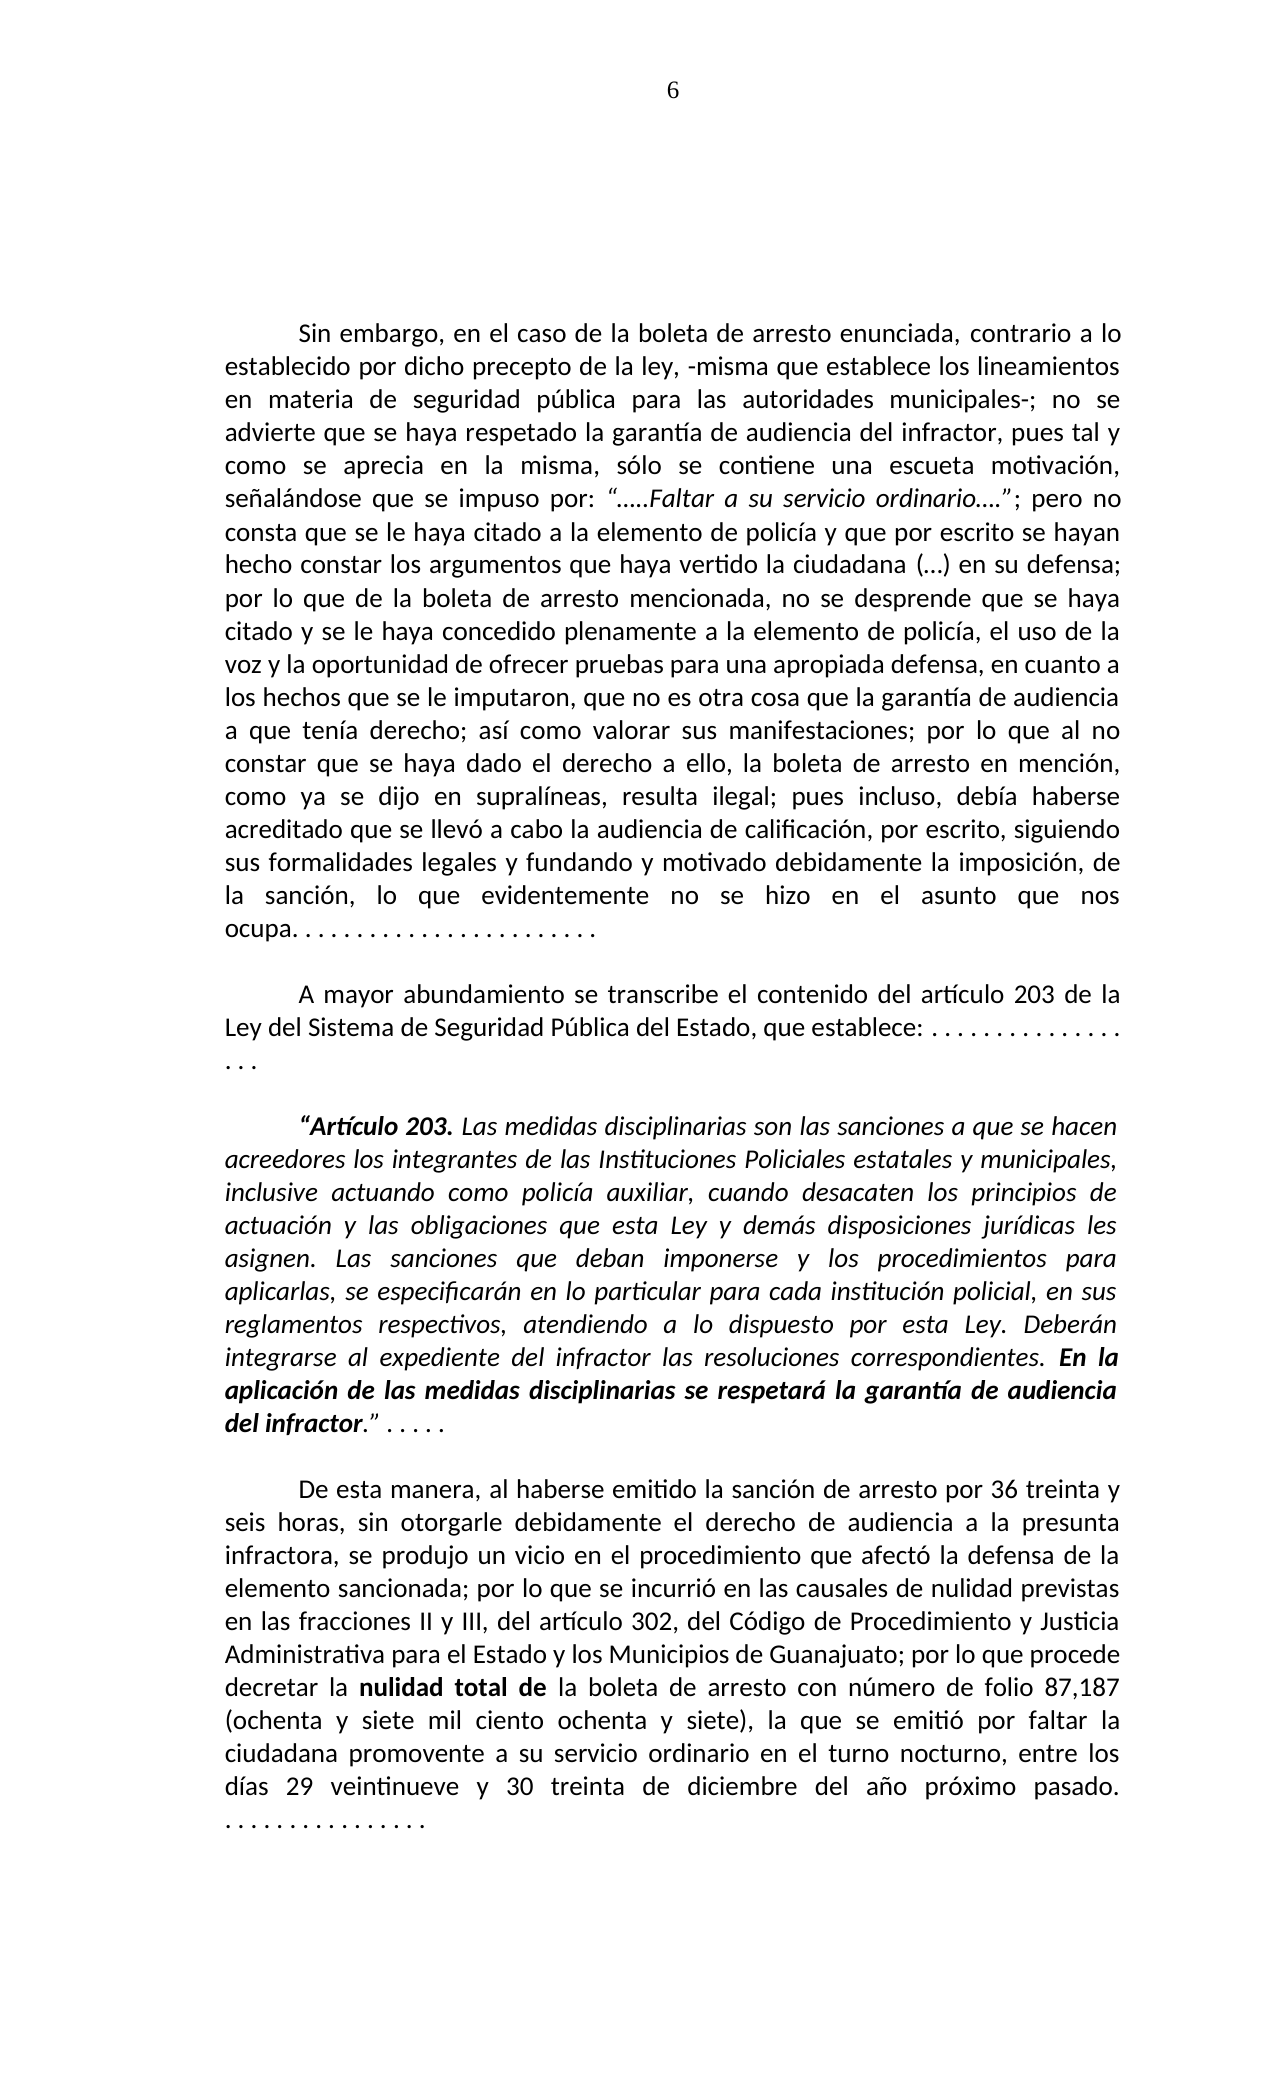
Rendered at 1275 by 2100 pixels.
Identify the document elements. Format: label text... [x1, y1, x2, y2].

text De esta manera, al haberse emitido la sanción de arresto por 36 treinta y seis horas, sin otorgarle debidamente el derecho de audiencia a la presunta infractora, se produjo un vicio en el procedimiento que afectó la defensa de la elemento sancionada; por lo que se incurrió en las causales de nulidad previstas en las fracciones II y III, del artículo 302, del Código de Procedimiento y Justicia Administrativa para el Estado y los Municipios de Guanajuato; por lo que procede decretar la nulidad total de la boleta de arresto con número de folio 87,187 (ochenta y siete mil ciento ochenta y siete), la que se emitió por faltar la ciudadana promovente a su servicio ordinario en el turno nocturno, entre los días 29 veintinueve y 30 treinta de diciembre del año próximo pasado. . . . . . . . . . . . . . . . . [224, 1472, 1121, 1836]
text A mayor abundamiento se transcribe el contenido del artículo 203 de la Ley del Sistema de Seguridad Pública del Estado, que establece: . . . . . . . . . . . . . . . . . . [224, 977, 1121, 1076]
text Sin embargo, en el caso de la boleta de arresto enunciada, contrario a lo establecido por dicho precepto de la ley, -misma que establece los lineamientos en materia de seguridad pública para las autoridades municipales-; no se advierte que se haya respetado la garantía de audiencia del infractor, pues tal y como se aprecia en la misma, sólo se contiene una escueta motivación, señalándose que se impuso por: “…..Faltar a su servicio ordinario….”; pero no consta que se le haya citado a la elemento de policía y que por escrito se hayan hecho constar los argumentos que haya vertido la ciudadana (…) en su defensa; por lo que de la boleta de arresto mencionada, no se desprende que se haya citado y se le haya concedido plenamente a la elemento de policía, el uso de la voz y la oportunidad de ofrecer pruebas para una apropiada defensa, en cuanto a los hechos que se le imputaron, que no es otra cosa que la garantía de audiencia a que tenía derecho; así como valorar sus manifestaciones; por lo que al no constar que se haya dado el derecho a ello, la boleta de arresto en mención, como ya se dijo en supralíneas, resulta ilegal; pues incluso, debía haberse acreditado que se llevó a cabo la audiencia de calificación, por escrito, siguiendo sus formalidades legales y fundando y motivado debidamente la imposición, de la sanción, lo que evidentemente no se hizo en el asunto que nos ocupa. . . . . . . . . . . . . . . . . . . . . . . . [224, 317, 1121, 944]
text “Artículo 203. Las medidas disciplinarias son las sanciones a que se hacen acreedores los integrantes de las Instituciones Policiales estatales y municipales, inclusive actuando como policía auxiliar, cuando desacaten los principios de actuación y las obligaciones que esta Ley y demás disposiciones jurídicas les asignen. Las sanciones que deban imponerse y los procedimientos para aplicarlas, se especificarán en lo particular para cada institución policial, en sus reglamentos respectivos, atendiendo a lo dispuesto por esta Ley. Deberán integrarse al expediente del infractor las resoluciones correspondientes. En la aplicación de las medidas disciplinarias se respetará la garantía de audiencia del infractor.” . . . . . [224, 1109, 1121, 1439]
